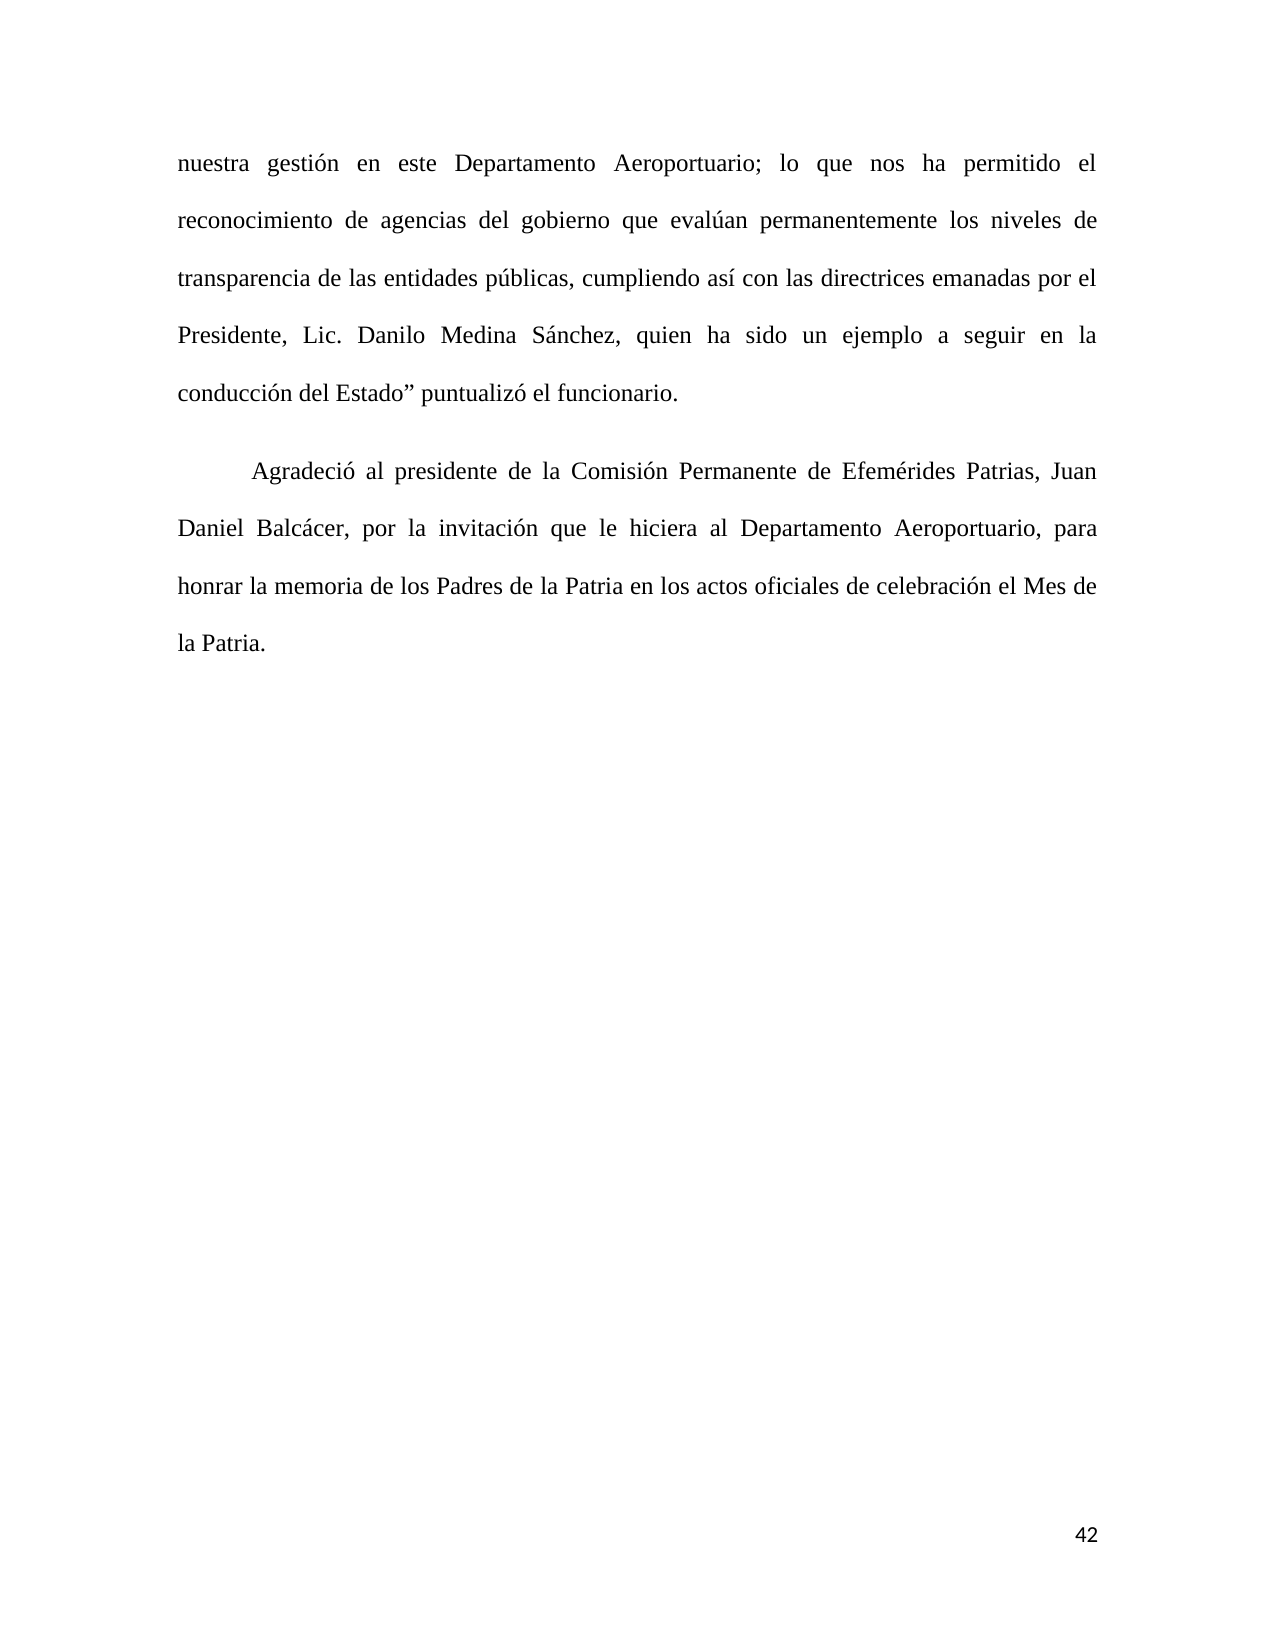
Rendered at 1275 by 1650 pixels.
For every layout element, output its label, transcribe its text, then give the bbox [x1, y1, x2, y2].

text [177, 148, 1098, 406]
text Agradeció al presidente de la Comisión Permanente de Efemérides Patrias, Juan Daniel Balcácer, por la invitación que le hiciera al Departamento Aeroportuario, para honrar la memoria de los Padres de la Patria en los actos oficiales de celebración el Mes de la Patria. [177, 456, 1098, 657]
